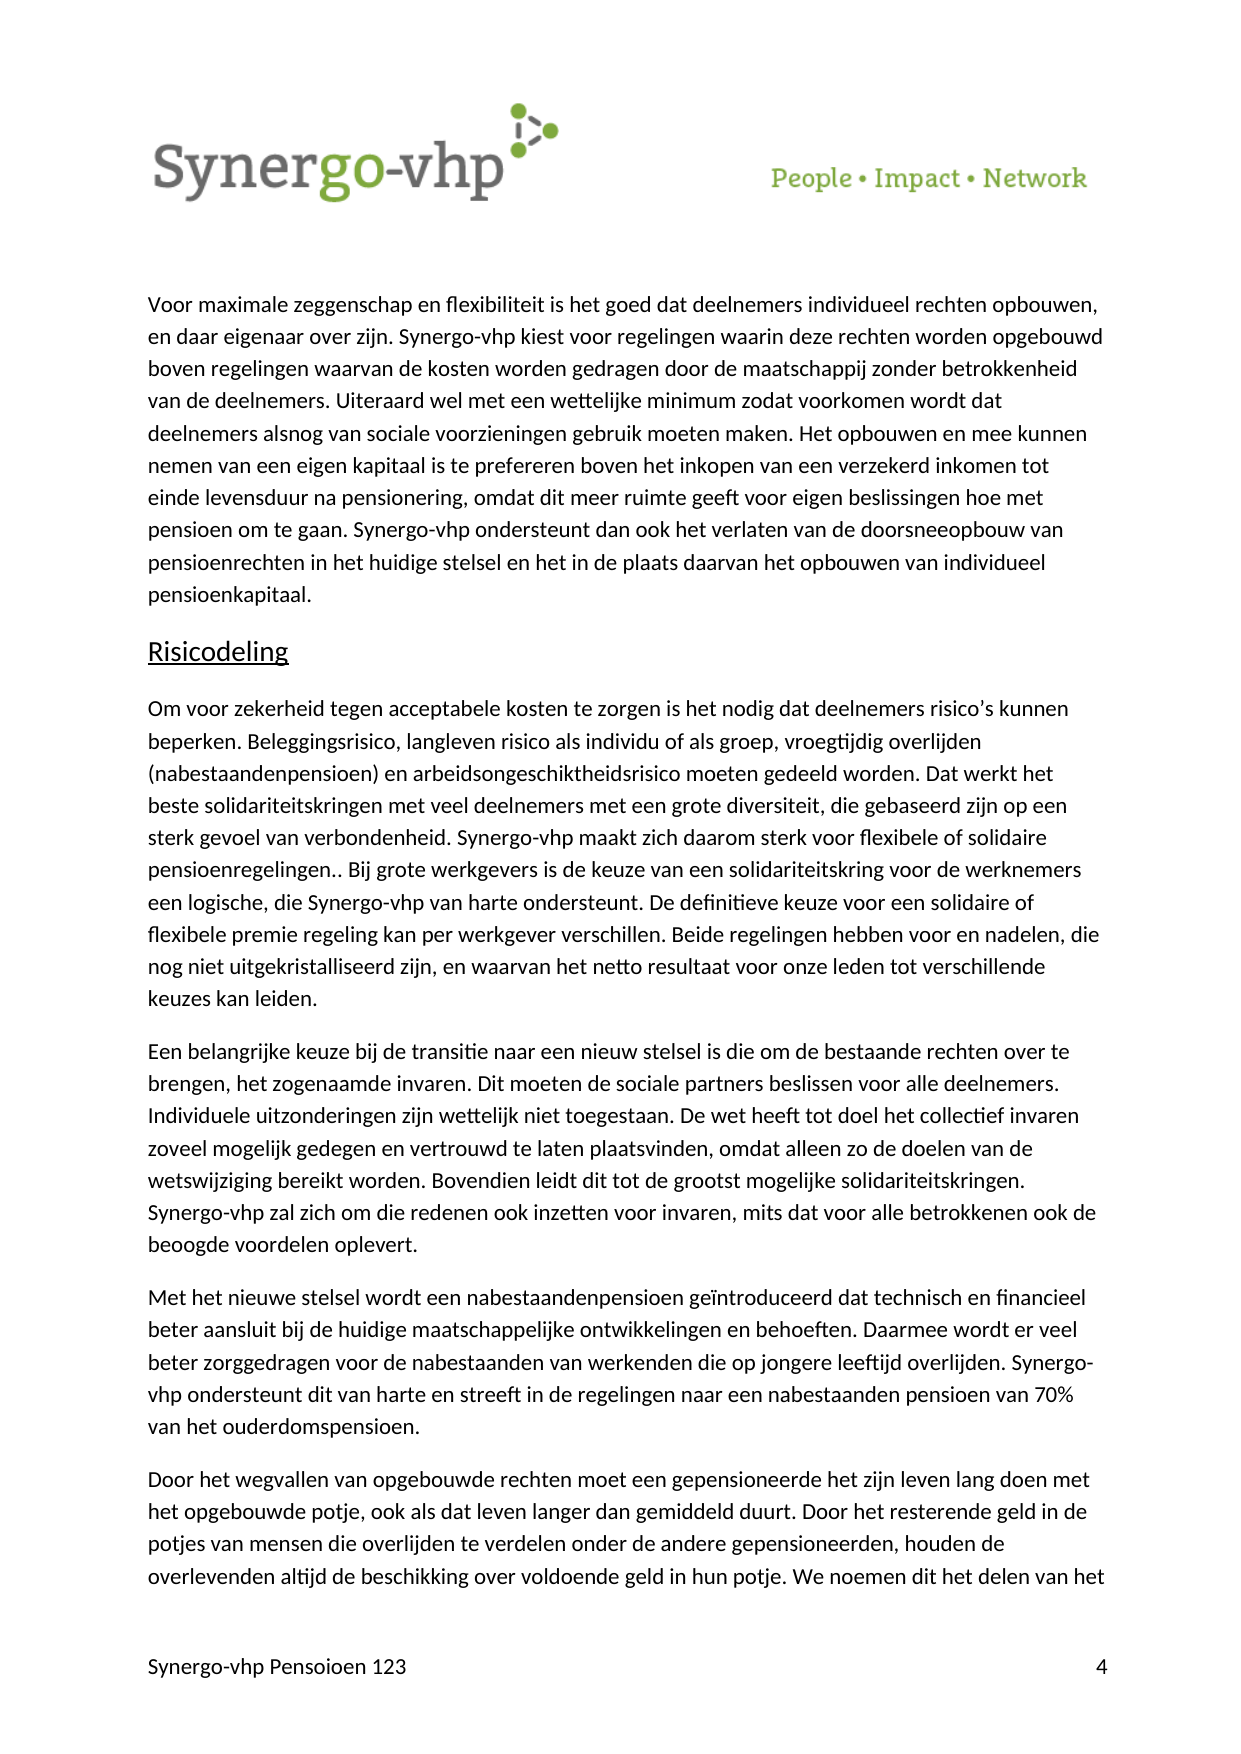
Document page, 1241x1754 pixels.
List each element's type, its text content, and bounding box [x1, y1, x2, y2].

text Met het nieuwe stelsel wordt een nabestaandenpensioen geïntroduceerd dat technisch en financieel beter aansluit bij de huidige maatschappelijke ontwikkelingen en behoeften. Daarmee wordt er veel beter zorggedragen voor de nabestaanden van werkenden die op jongere leeftijd overlijden. Synergo-vhp ondersteunt dit van harte en streeft in de regelingen naar een nabestaanden pensioen van 70% van het ouderdomspensioen. [148, 1283, 1107, 1440]
picture [147, 101, 1093, 206]
text Voor maximale zeggenschap en flexibiliteit is het goed dat deelnemers individueel rechten opbouwen, en daar eigenaar over zijn. Synergo-vhp kiest voor regelingen waarin deze rechten worden opgebouwd boven regelingen waarvan de kosten worden gedragen door de maatschappij zonder betrokkenheid van de deelnemers. Uiteraard wel met een wettelijke minimum zodat voorkomen wordt dat deelnemers alsnog van sociale voorzieningen gebruik moeten maken. Het opbouwen en mee kunnen nemen van een eigen kapitaal is te prefereren boven het inkopen van een verzekerd inkomen tot einde levensduur na pensionering, omdat dit meer ruimte geeft voor eigen beslissingen hoe met pensioen om te gaan. Synergo-vhp ondersteunt dan ook het verlaten van de doorsneeopbouw van pensioenrechten in het huidige stelsel en het in de plaats daarvan het opbouwen van individueel pensioenkapitaal. [148, 290, 1107, 608]
text Risicodeling [148, 633, 1107, 668]
text Een belangrijke keuze bij de transitie naar een nieuw stelsel is die om de bestaande rechten over te brengen, het zogenaamde invaren. Dit moeten de sociale partners beslissen voor alle deelnemers. Individuele uitzonderingen zijn wettelijk niet toegestaan. De wet heeft tot doel het collectief invaren zoveel mogelijk gedegen en vertrouwd te laten plaatsvinden, omdat alleen zo de doelen van de wetswijziging bereikt worden. Bovendien leidt dit tot de grootst mogelijke solidariteitskringen. Synergo-vhp zal zich om die redenen ook inzetten voor invaren, mits dat voor alle betrokkenen ook de beoogde voordelen oplevert. [148, 1037, 1107, 1258]
text Om voor zekerheid tegen acceptabele kosten te zorgen is het nodig dat deelnemers risico’s kunnen beperken. Beleggingsrisico, langleven risico als individu of als groep, vroegtijdig overlijden (nabestaandenpensioen) en arbeidsongeschiktheidsrisico moeten gedeeld worden. Dat werkt het beste solidariteitskringen met veel deelnemers met een grote diversiteit, die gebaseerd zijn op een sterk gevoel van verbondenheid. Synergo-vhp maakt zich daarom sterk voor flexibele of solidaire pensioenregelingen.. Bij grote werkgevers is de keuze van een solidariteitskring voor de werknemers een logische, die Synergo-vhp van harte ondersteunt. De definitieve keuze voor een solidaire of flexibele premie regeling kan per werkgever verschillen. Beide regelingen hebben voor en nadelen, die nog niet uitgekristalliseerd zijn, en waarvan het netto resultaat voor onze leden tot verschillende keuzes kan leiden. [148, 694, 1107, 1012]
